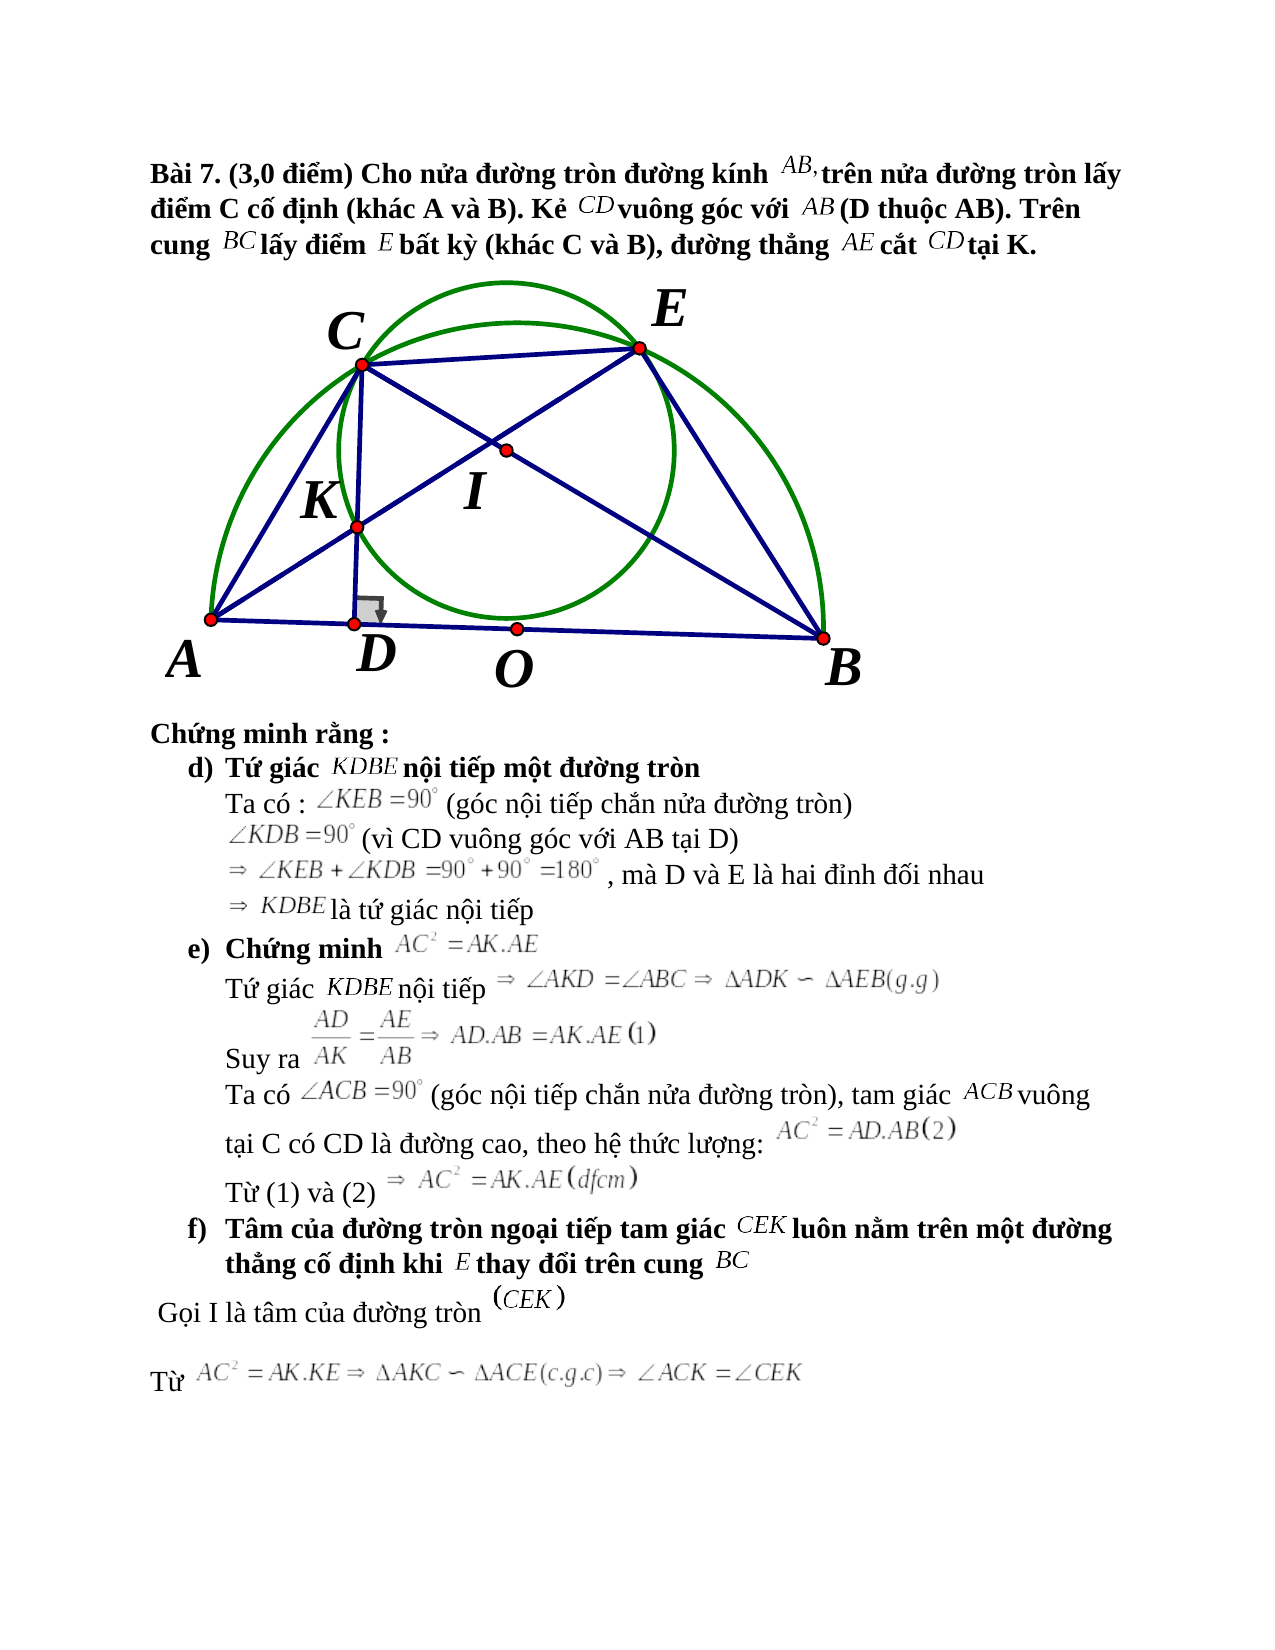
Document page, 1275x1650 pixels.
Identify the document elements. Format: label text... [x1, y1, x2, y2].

list Tứ giác nội tiếp một đường tròn [187, 750, 1125, 784]
text Chứng minh rằng : [150, 717, 1125, 750]
text Bài 7. (3,0 điểm) Cho nửa đường tròn đường kính trên nửa đường tròn lấy điểm C cố định (khác A và B). Kẻ vuông góc với (D thuộc AB). Trên cung lấy điểm bất kỳ (khác C và B), đường thẳng cắt tại K. [150, 150, 1125, 260]
list (vì CD vuông góc với AB tại D) [225, 819, 1125, 855]
list Ta có (góc nội tiếp chắn nửa đường tròn), tam giác vuông tại C có CD là đường cao, theo hệ thức lượng: [225, 1075, 1125, 1160]
list Suy ra [225, 1004, 1125, 1075]
list là tứ giác nội tiếp [225, 890, 1125, 926]
list Tứ giác nội tiếp [225, 965, 1125, 1004]
list , mà D và E là hai đỉnh đối nhau [225, 855, 1125, 890]
text Từ [150, 1355, 1125, 1398]
list Tâm của đường tròn ngoại tiếp tam giác luôn nằm trên một đường thẳng cố định khi thay đổi trên cung [187, 1209, 1125, 1280]
list Chứng minh [187, 926, 1125, 965]
list Từ (1) và (2) [225, 1160, 1125, 1209]
text Gọi I là tâm của đường tròn [150, 1280, 1125, 1329]
list Ta có : (góc nội tiếp chắn nửa đường tròn) [225, 784, 1125, 819]
